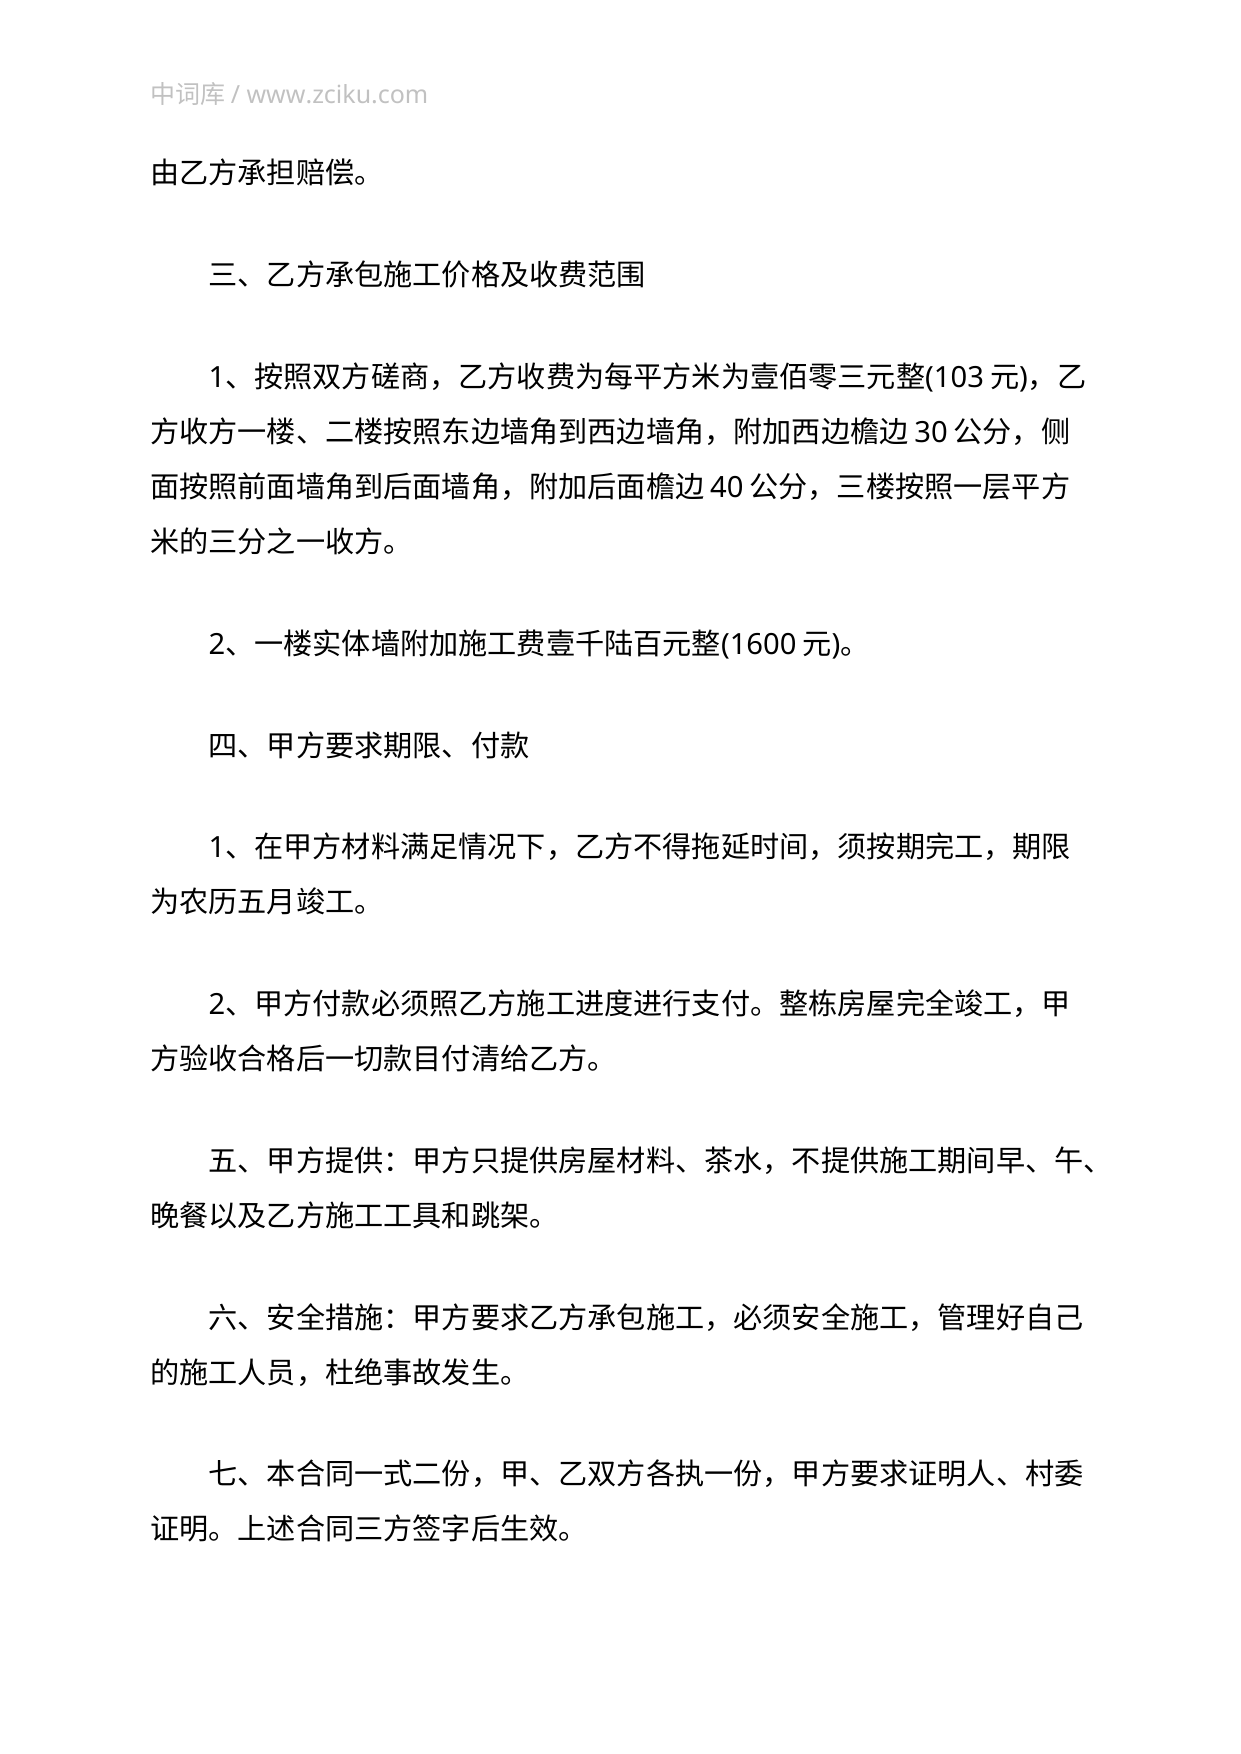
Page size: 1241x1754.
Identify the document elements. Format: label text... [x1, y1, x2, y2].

text 四、甲方要求期限、付款 [150, 722, 1090, 764]
text 2、一楼实体墙附加施工费壹千陆百元整(1600元)。 [150, 620, 1090, 663]
text 2、甲方付款必须照乙方施工进度进行支付。整栋房屋完全竣工，甲方验收合格后一切款目付清给乙方。 [150, 981, 1090, 1078]
text 1、按照双方磋商，乙方收费为每平方米为壹佰零三元整(103元)，乙方收方一楼、二楼按照东边墙角到西边墙角，附加西边檐边30公分，侧面按照前面墙角到后面墙角，附加后面檐边40公分，三楼按照一层平方米的三分之一收方。 [150, 353, 1090, 561]
text 六、安全措施：甲方要求乙方承包施工，必须安全施工，管理好自己的施工人员，杜绝事故发生。 [150, 1294, 1090, 1391]
text 三、乙方承包施工价格及收费范围 [150, 252, 1090, 294]
text 1、在甲方材料满足情况下，乙方不得拖延时间，须按期完工，期限为农历五月竣工。 [150, 824, 1090, 921]
text 五、甲方提供：甲方只提供房屋材料、茶水，不提供施工期间早、午、晚餐以及乙方施工工具和跳架。 [150, 1138, 1090, 1235]
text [150, 150, 1090, 192]
text 七、本合同一式二份，甲、乙双方各执一份，甲方要求证明人、村委证明。上述合同三方签字后生效。 [150, 1451, 1090, 1548]
